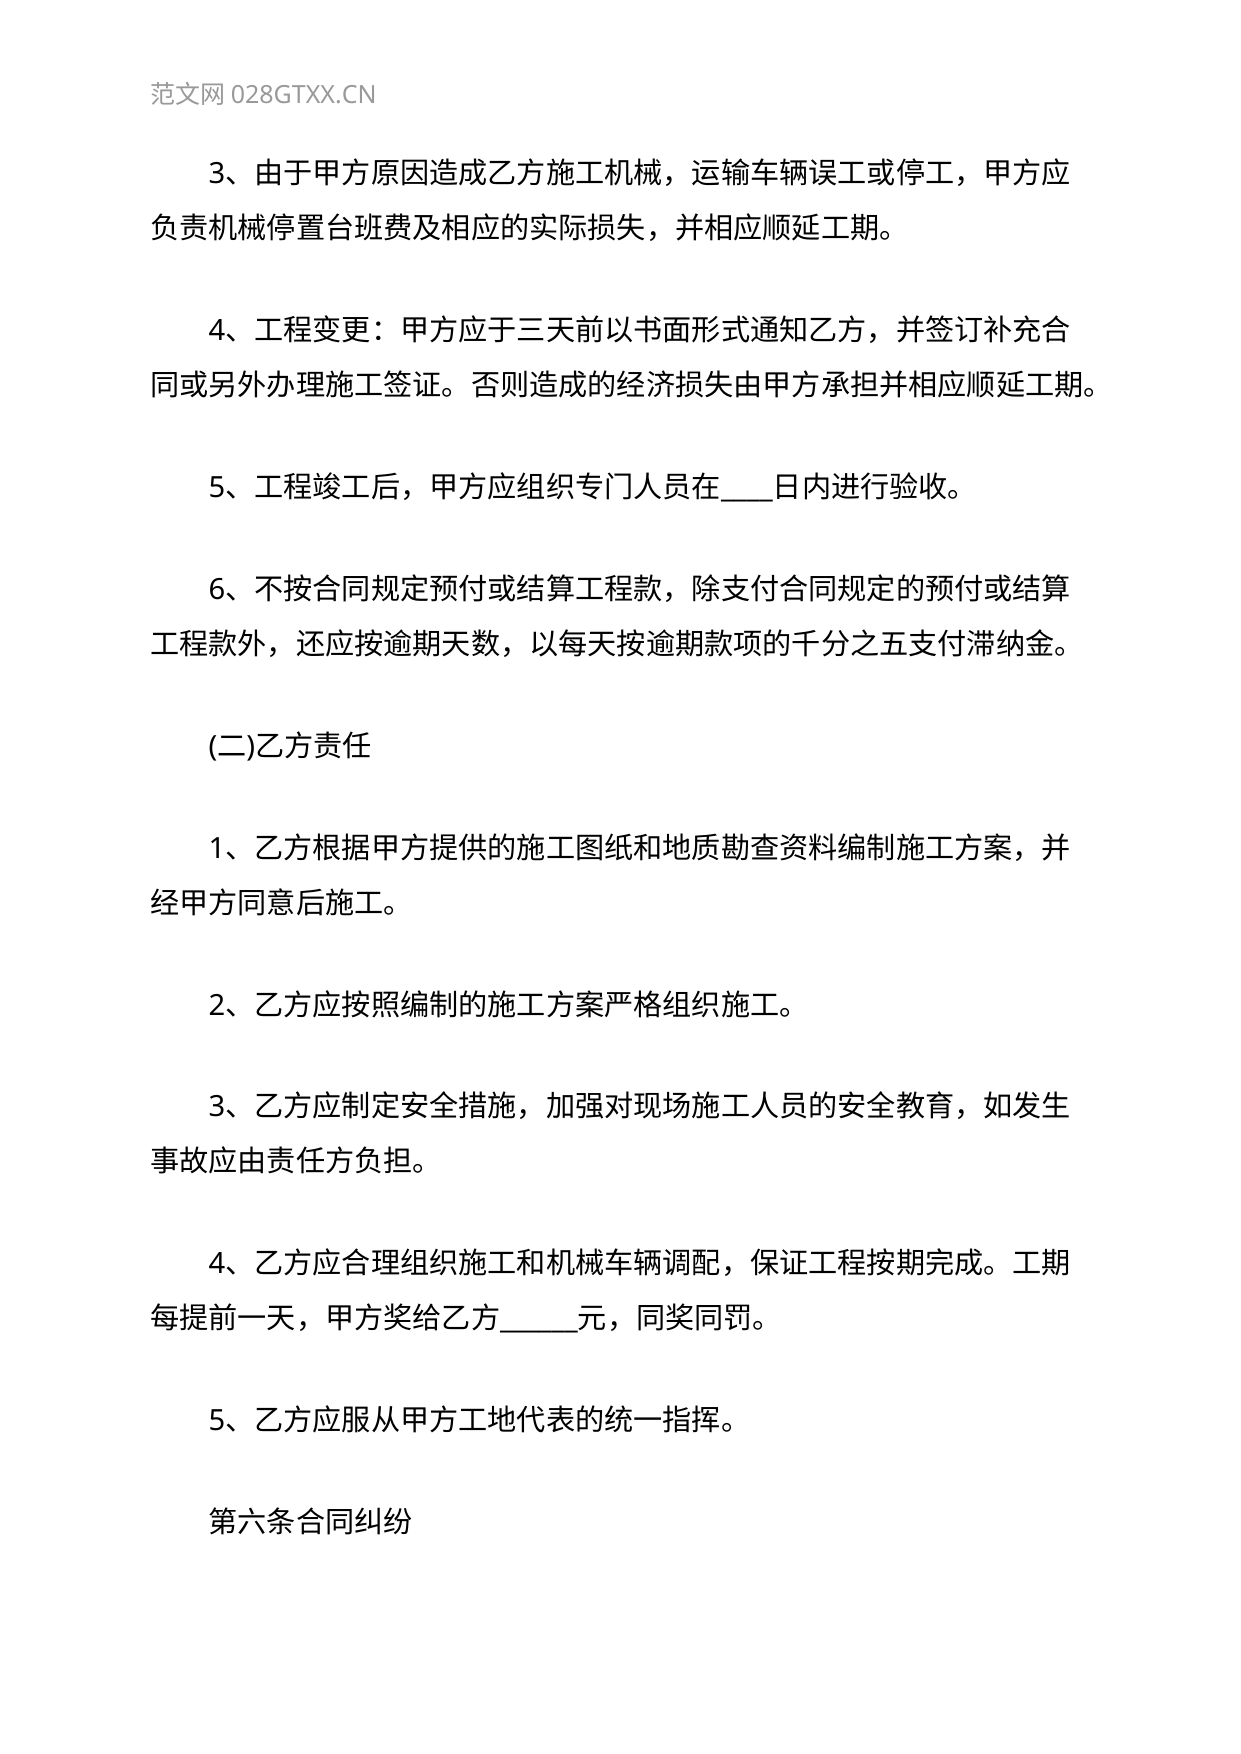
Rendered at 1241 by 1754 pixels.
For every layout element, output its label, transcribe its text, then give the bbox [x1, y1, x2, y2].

text (二)乙方责任 [150, 722, 1090, 765]
text 4、工程变更：甲方应于三天前以书面形式通知乙方，并签订补充合同或另外办理施工签证。否则造成的经济损失由甲方承担并相应顺延工期。 [150, 307, 1090, 404]
text 5、工程竣工后，甲方应组织专门人员在____日内进行验收。 [150, 463, 1090, 506]
text 3、由于甲方原因造成乙方施工机械，运输车辆误工或停工，甲方应负责机械停置台班费及相应的实际损失，并相应顺延工期。 [150, 150, 1090, 247]
text 6、不按合同规定预付或结算工程款，除支付合同规定的预付或结算工程款外，还应按逾期天数，以每天按逾期款项的千分之五支付滞纳金。 [150, 566, 1090, 663]
text 4、乙方应合理组织施工和机械车辆调配，保证工程按期完成。工期每提前一天，甲方奖给乙方______元，同奖同罚。 [150, 1240, 1090, 1337]
text 第六条合同纠纷 [150, 1499, 1090, 1541]
text 3、乙方应制定安全措施，加强对现场施工人员的安全教育，如发生事故应由责任方负担。 [150, 1083, 1090, 1180]
text 5、乙方应服从甲方工地代表的统一指挥。 [150, 1397, 1090, 1439]
text 2、乙方应按照编制的施工方案严格组织施工。 [150, 981, 1090, 1023]
text 1、乙方根据甲方提供的施工图纸和地质勘查资料编制施工方案，并经甲方同意后施工。 [150, 824, 1090, 922]
